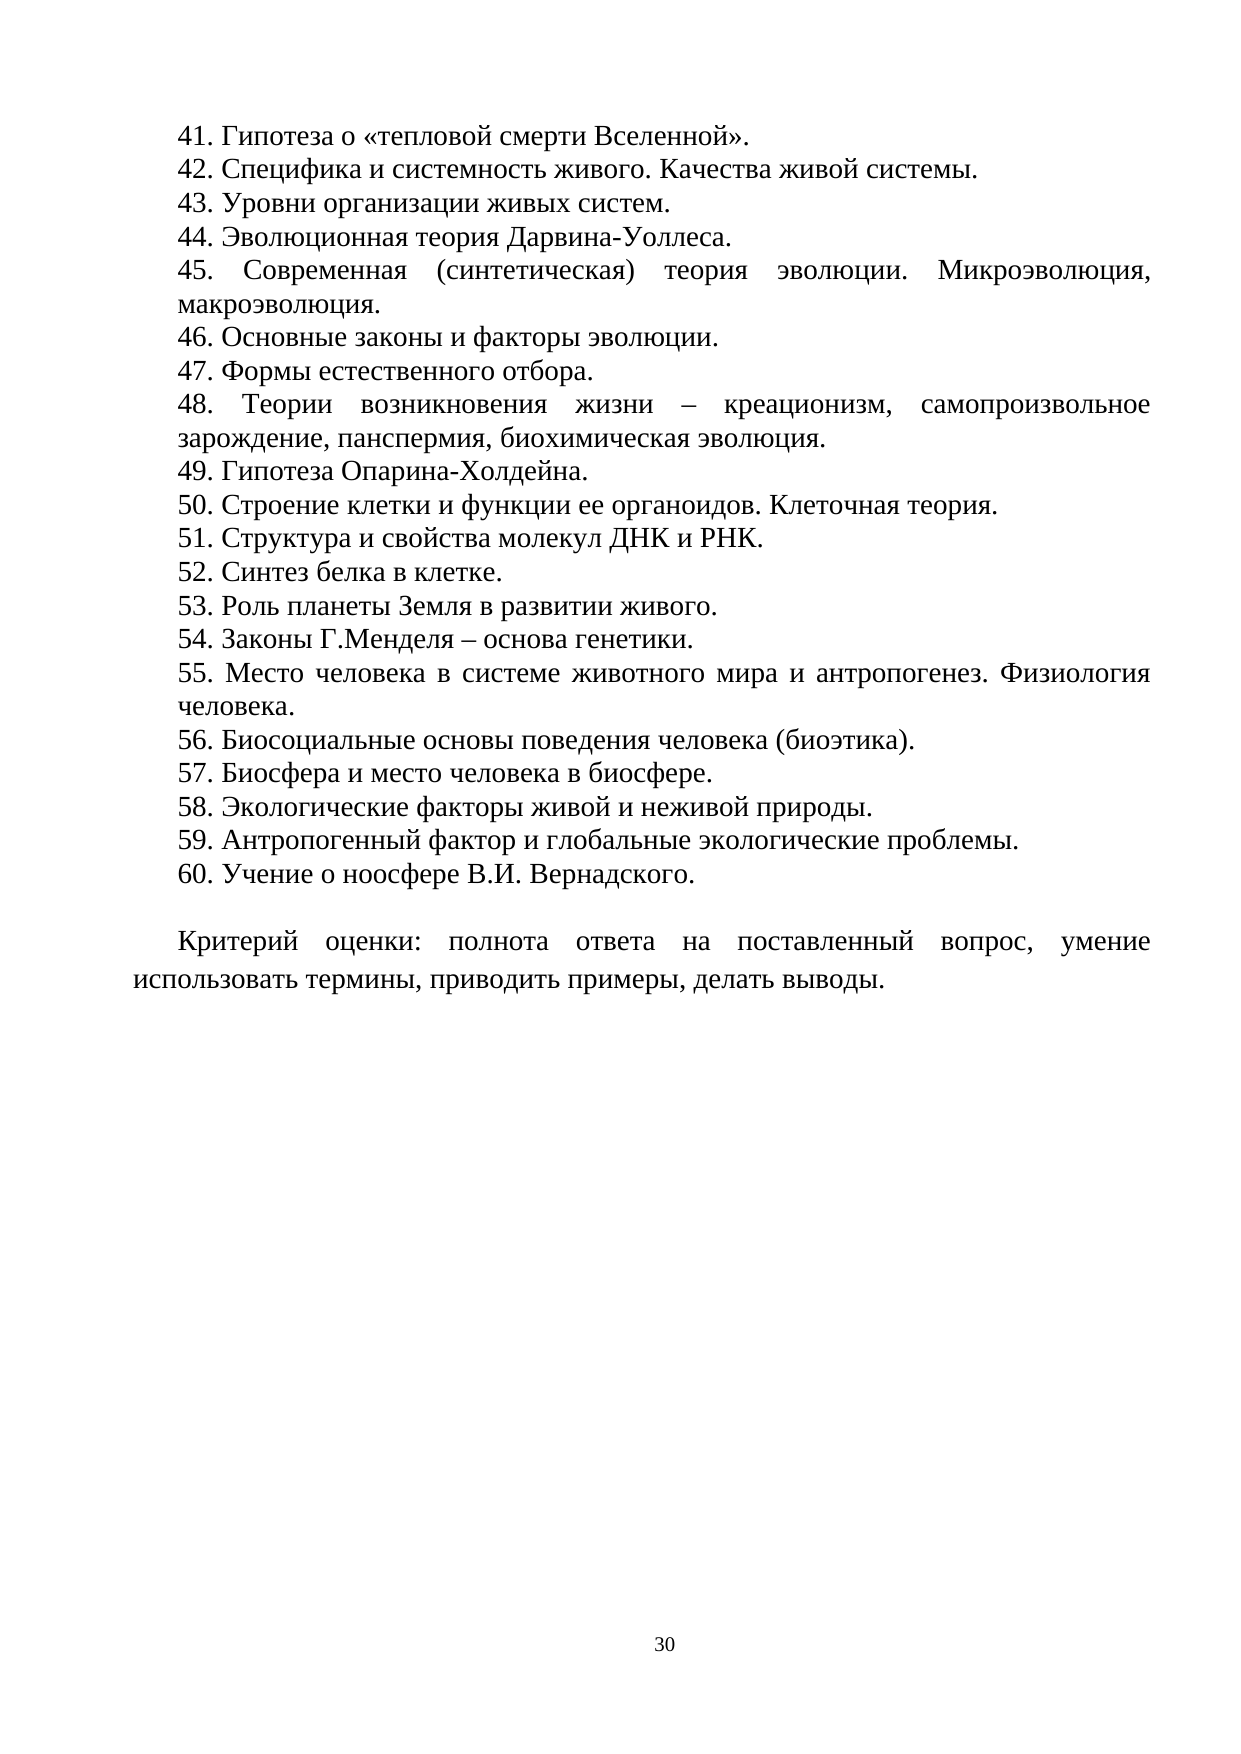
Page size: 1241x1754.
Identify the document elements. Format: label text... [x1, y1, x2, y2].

text 47. Формы естественного отбора. [177, 353, 1152, 386]
text Критерий оценки: полнота ответа на поставленный вопрос, умение использовать термины, приводить примеры, делать выводы. [133, 923, 1152, 995]
text 43. Уровни организации живых систем. [177, 185, 1152, 219]
text 54. Законы Г.Менделя – основа генетики. [177, 621, 1152, 655]
text 55. Место человека в системе животного мира и антропогенез. Физиология человека. [177, 655, 1152, 722]
text 57. Биосфера и место человека в биосфере. [177, 755, 1152, 789]
text 48. Теории возникновения жизни – креационизм, самопроизвольное зарождение, панспермия, биохимическая эволюция. [177, 386, 1152, 453]
text 53. Роль планеты Земля в развитии живого. [177, 588, 1152, 621]
text 49. Гипотеза Опарина-Холдейна. [177, 453, 1152, 487]
text 45. Современная (синтетическая) теория эволюции. Микроэволюция, макроэволюция. [177, 252, 1152, 319]
text 59. Антропогенный фактор и глобальные экологические проблемы. [177, 822, 1152, 856]
text 46. Основные законы и факторы эволюции. [177, 319, 1152, 353]
text 58. Экологические факторы живой и неживой природы. [177, 789, 1152, 822]
text 50. Строение клетки и функции ее органоидов. Клеточная теория. [177, 487, 1152, 521]
text 56. Биосоциальные основы поведения человека (биоэтика). [177, 722, 1152, 755]
text 52. Синтез белка в клетке. [177, 554, 1152, 588]
text 44. Эволюционная теория Дарвина-Уоллеса. [177, 219, 1152, 252]
text 51. Структура и свойства молекул ДНК и РНК. [177, 521, 1152, 554]
text 41. Гипотеза о «тепловой смерти Вселенной». [177, 118, 1152, 152]
text 42. Специфика и системность живого. Качества живой системы. [177, 152, 1152, 185]
text 60. Учение о ноосфере В.И. Вернадского. [177, 856, 1152, 889]
